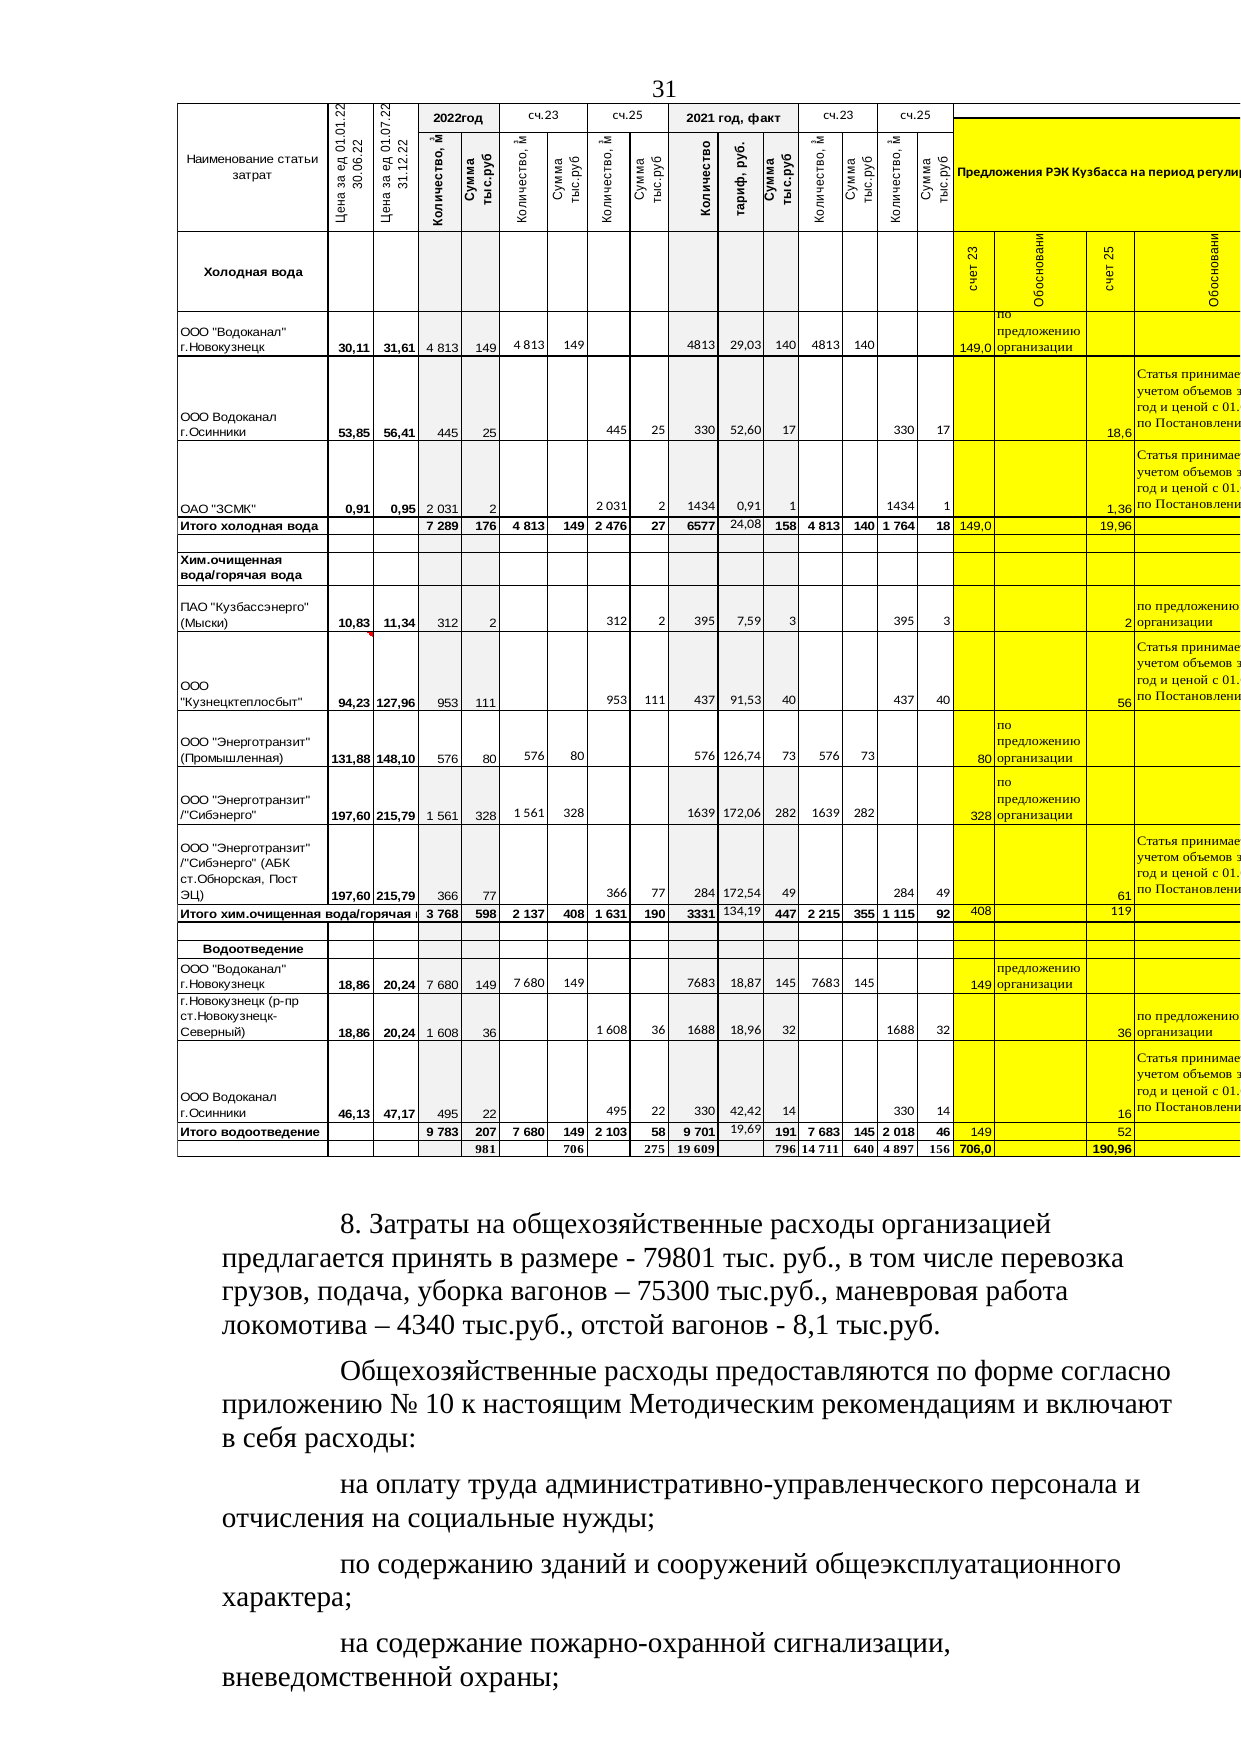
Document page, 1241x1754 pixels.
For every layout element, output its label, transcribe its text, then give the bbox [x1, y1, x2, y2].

text Общехозяйственные расходы предоставляются по форме согласно приложению № 10 к настоящим Методическим рекомендациям и включают в себя расходы: [222, 1353, 1181, 1454]
text на содержание пожарно-охранной сигнализации, вневедомственной охраны; [222, 1625, 1181, 1692]
text 8. Затраты на общехозяйственные расходы организацией предлагается принять в размере - 79801 тыс. руб., в том числе перевозка грузов, подача, уборка вагонов – 75300 тыс.руб., маневровая работа локомотива – 4340 тыс.руб., отстой вагонов - 8,1 тыс.руб. [222, 1206, 1196, 1341]
text по содержанию зданий и сооружений общеэксплуатационного характера; [222, 1546, 1181, 1613]
text на оплату труда административно-управленческого персонала и отчисления на социальные нужды; [222, 1466, 1181, 1533]
